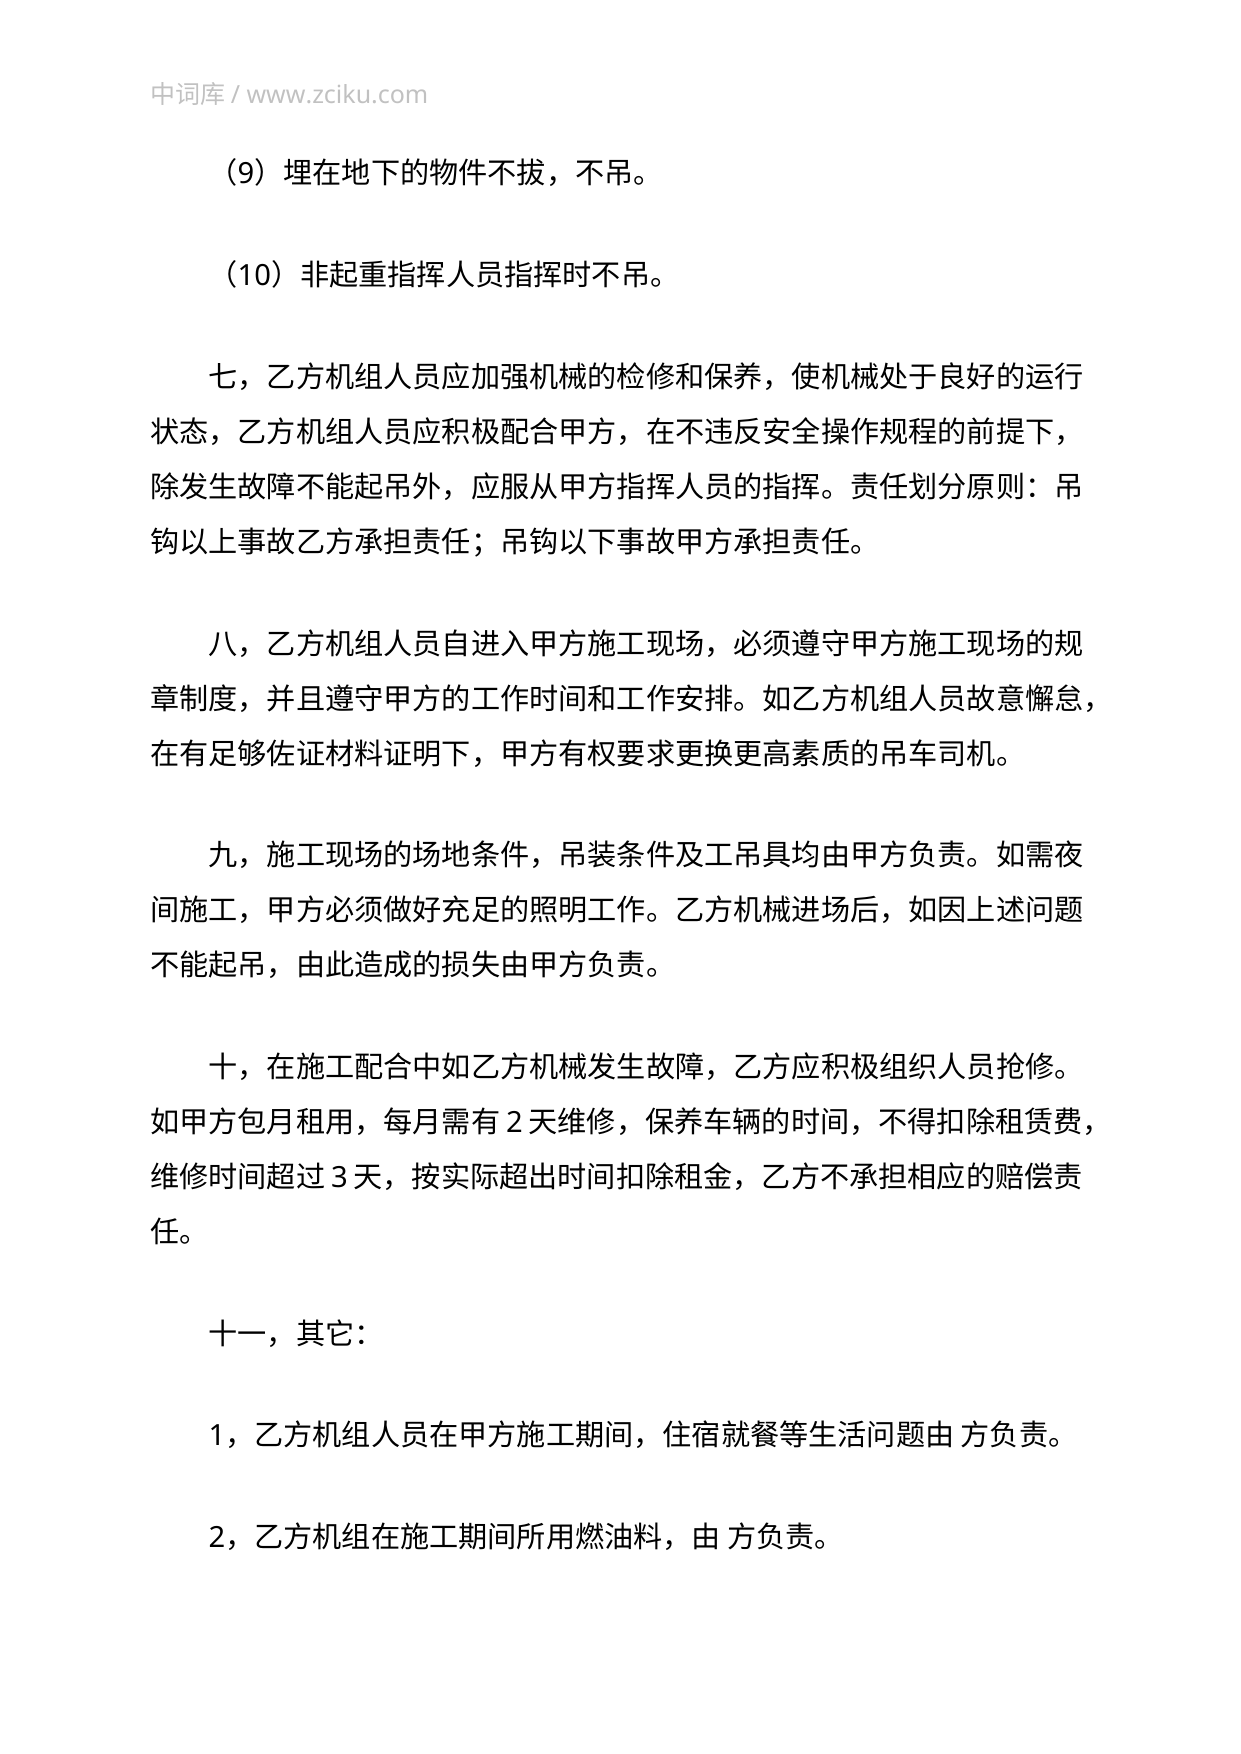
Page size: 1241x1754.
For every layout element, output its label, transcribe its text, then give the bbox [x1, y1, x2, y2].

text 十一，其它： [150, 1310, 1090, 1352]
text （10）非起重指挥人员指挥时不吊。 [150, 252, 1090, 294]
text 十，在施工配合中如乙方机械发生故障，乙方应积极组织人员抢修。如甲方包月租用，每月需有2天维修，保养车辆的时间，不得扣除租赁费，维修时间超过3天，按实际超出时间扣除租金，乙方不承担相应的赔偿责任。 [150, 1043, 1090, 1251]
text 七，乙方机组人员应加强机械的检修和保养，使机械处于良好的运行状态，乙方机组人员应积极配合甲方，在不违反安全操作规程的前提下，除发生故障不能起吊外，应服从甲方指挥人员的指挥。责任划分原则：吊钩以上事故乙方承担责任；吊钩以下事故甲方承担责任。 [150, 354, 1090, 561]
text 2，乙方机组在施工期间所用燃油料，由 方负责。 [150, 1514, 1090, 1556]
text （9）埋在地下的物件不拔，不吊。 [150, 150, 1090, 192]
text 九，施工现场的场地条件，吊装条件及工吊具均由甲方负责。如需夜间施工，甲方必须做好充足的照明工作。乙方机械进场后，如因上述问题不能起吊，由此造成的损失由甲方负责。 [150, 832, 1090, 984]
text 八，乙方机组人员自进入甲方施工现场，必须遵守甲方施工现场的规章制度，并且遵守甲方的工作时间和工作安排。如乙方机组人员故意懈怠，在有足够佐证材料证明下，甲方有权要求更换更高素质的吊车司机。 [150, 620, 1090, 772]
text 1，乙方机组人员在甲方施工期间，住宿就餐等生活问题由 方负责。 [150, 1412, 1090, 1454]
